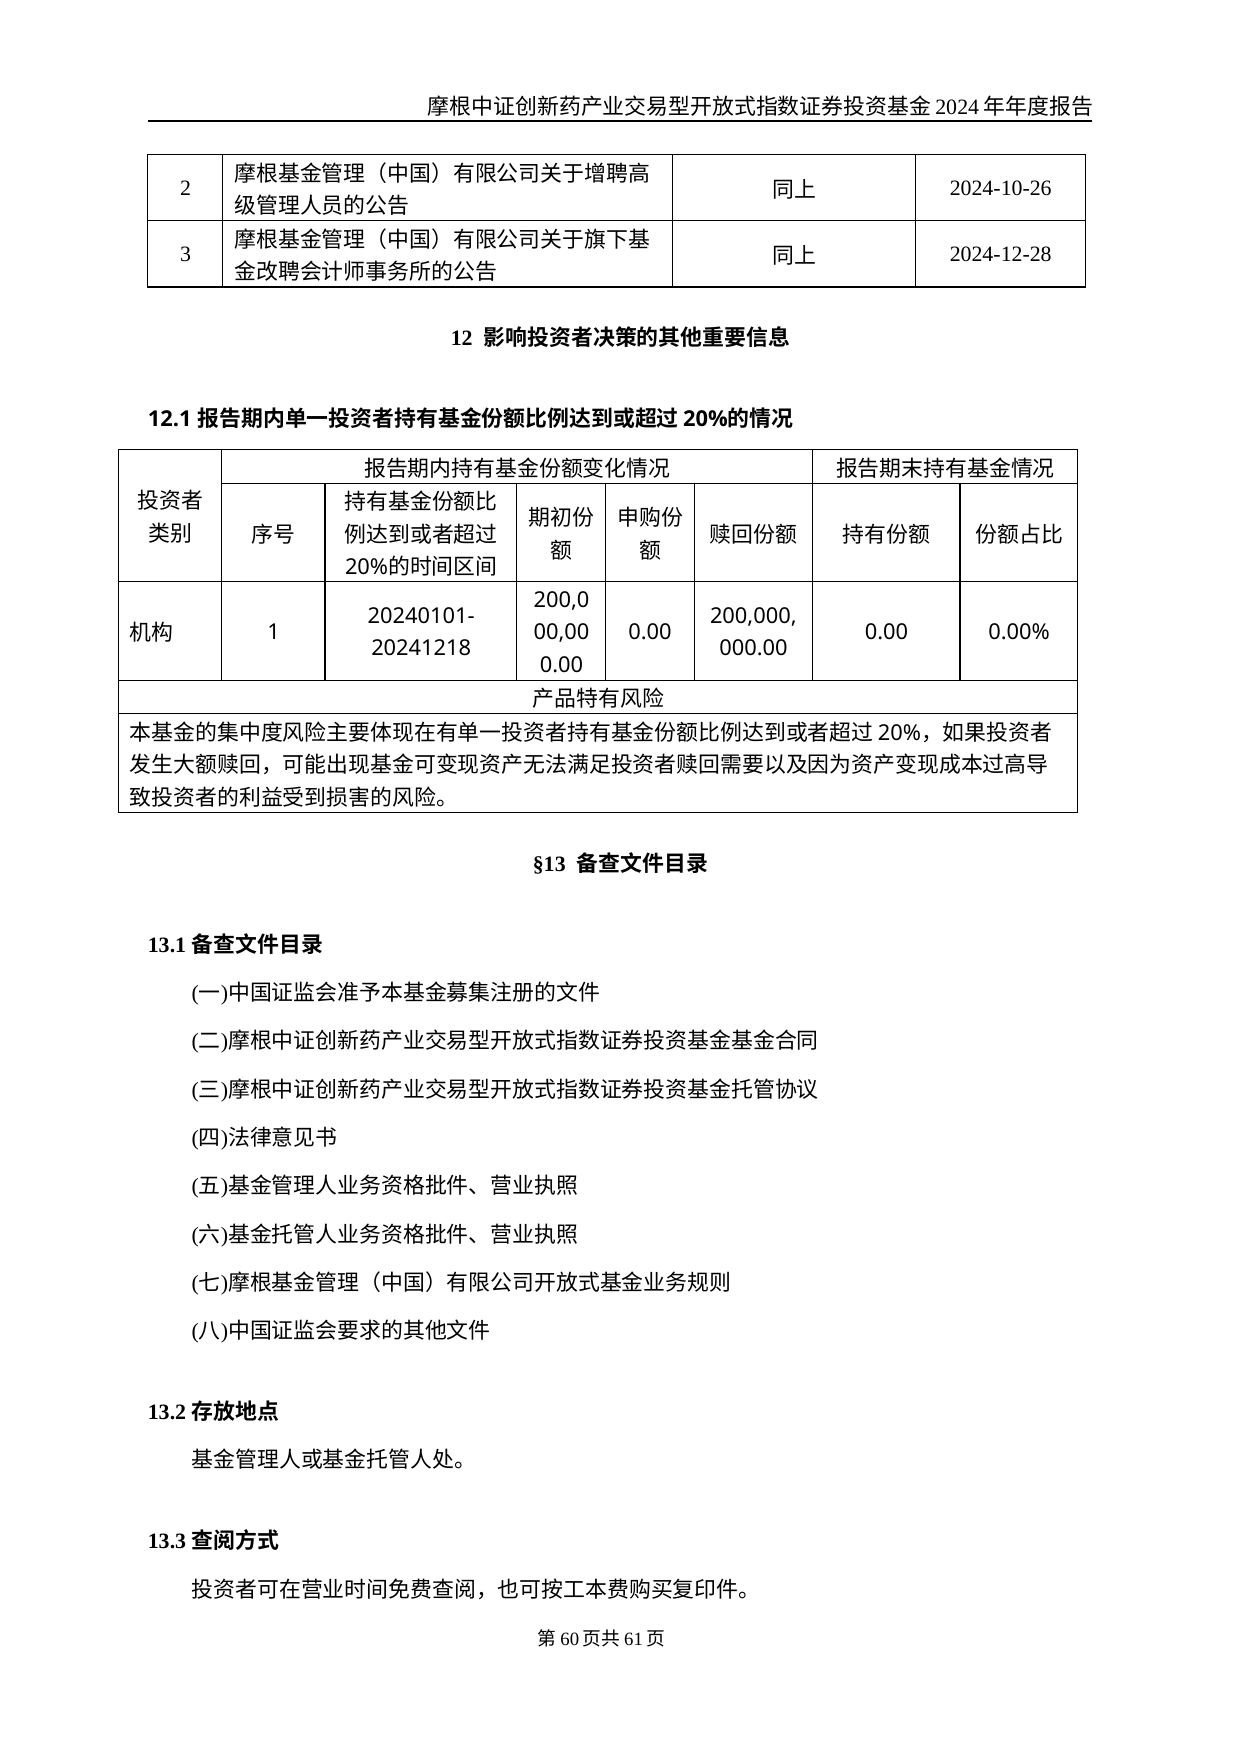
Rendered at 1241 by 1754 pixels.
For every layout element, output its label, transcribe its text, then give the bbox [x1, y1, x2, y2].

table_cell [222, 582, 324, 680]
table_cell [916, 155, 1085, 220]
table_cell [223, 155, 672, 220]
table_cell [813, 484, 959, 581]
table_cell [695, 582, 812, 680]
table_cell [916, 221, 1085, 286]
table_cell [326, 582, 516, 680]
text 投资者可在营业时间免费查阅，也可按工本费购买复印件。 [148, 1571, 1092, 1604]
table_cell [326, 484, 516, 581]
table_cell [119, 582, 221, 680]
text (四)法律意见书 [148, 1119, 1092, 1152]
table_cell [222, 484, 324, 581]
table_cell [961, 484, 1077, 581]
subtitle 13.3 查阅方式 [148, 1523, 1092, 1555]
text (六)基金托管人业务资格批件、营业执照 [148, 1216, 1092, 1249]
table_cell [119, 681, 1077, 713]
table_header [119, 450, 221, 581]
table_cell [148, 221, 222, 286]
subtitle 13.2 存放地点 [148, 1394, 1092, 1426]
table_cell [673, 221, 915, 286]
text 12.1 报告期内单一投资者持有基金份额比例达到或超过20%的情况 [148, 401, 1092, 433]
subtitle 12 影响投资者决策的其他重要信息 [148, 320, 1092, 352]
text (五)基金管理人业务资格批件、营业执照 [148, 1168, 1092, 1200]
text 基金管理人或基金托管人处。 [148, 1442, 1092, 1474]
text (一)中国证监会准予本基金募集注册的文件 [148, 974, 1092, 1007]
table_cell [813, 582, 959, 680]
text (二)摩根中证创新药产业交易型开放式指数证券投资基金基金合同 [148, 1023, 1092, 1055]
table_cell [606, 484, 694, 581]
subtitle §13 备查文件目录 [148, 845, 1092, 878]
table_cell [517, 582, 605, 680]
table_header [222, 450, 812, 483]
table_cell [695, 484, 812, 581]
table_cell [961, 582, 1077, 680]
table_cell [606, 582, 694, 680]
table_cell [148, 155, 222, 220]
text (七)摩根基金管理（中国）有限公司开放式基金业务规则 [148, 1264, 1092, 1297]
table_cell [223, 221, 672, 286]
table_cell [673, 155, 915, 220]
text (八)中国证监会要求的其他文件 [148, 1313, 1092, 1345]
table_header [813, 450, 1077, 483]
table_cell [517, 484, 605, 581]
text (三)摩根中证创新药产业交易型开放式指数证券投资基金托管协议 [148, 1071, 1092, 1104]
subtitle 13.1 备查文件目录 [148, 926, 1092, 959]
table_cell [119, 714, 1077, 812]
